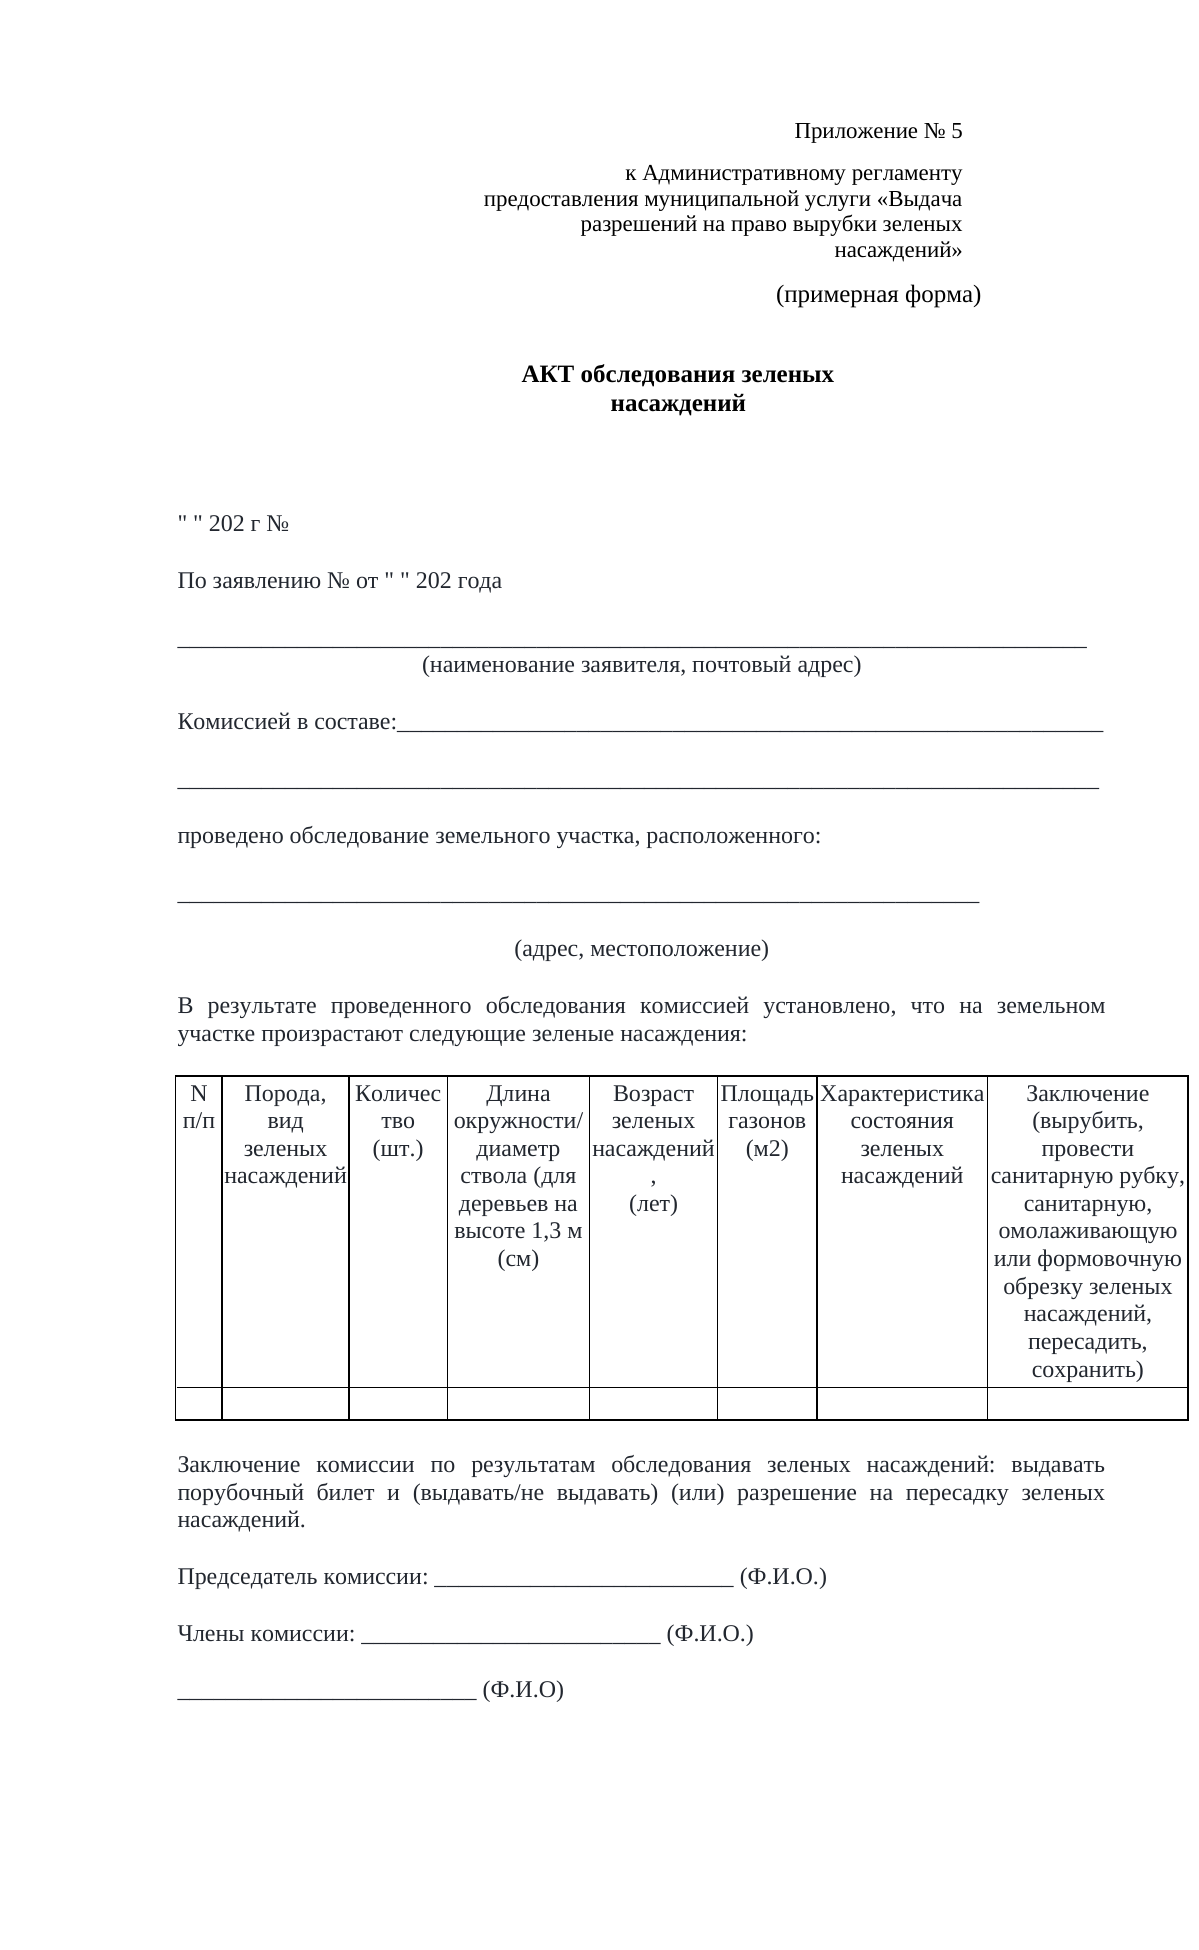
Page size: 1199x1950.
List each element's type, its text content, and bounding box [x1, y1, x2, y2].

table_header Возраст зеленых насаждений, (лет) [590, 1077, 717, 1387]
text АКТ обследования зеленых насаждений [475, 359, 881, 417]
text ___________________________________________________________________ [177, 877, 1106, 905]
text _____________________________________________________________________________ [177, 764, 1106, 792]
table_cell [176, 1388, 221, 1419]
text В результате проведенного обследования комиссией установлено, что на земельном участке произрастают следующие зеленые насаждения: [177, 991, 1106, 1046]
table_header N п/п [176, 1077, 221, 1387]
text (наименование заявителя, почтовый адрес) [177, 650, 1106, 678]
table_header Количество (шт.) [350, 1077, 447, 1387]
text Председатель комиссии: _________________________ (Ф.И.О.) [177, 1562, 1106, 1589]
text Комиссией в составе:___________________________________________________________ [177, 707, 1106, 735]
table_cell [818, 1388, 987, 1419]
table_cell [590, 1388, 717, 1419]
table_cell [448, 1388, 589, 1419]
text Приложение № 5 [474, 118, 963, 144]
text " " 202 г № [177, 509, 1106, 537]
table_cell [223, 1388, 348, 1419]
text (примерная форма) [776, 279, 1106, 307]
text ____________________________________________________________________________ [177, 623, 1106, 650]
text _________________________ (Ф.И.О) [177, 1675, 1106, 1703]
table_cell [988, 1388, 1187, 1419]
table_cell [350, 1388, 447, 1419]
text Заключение комиссии по результатам обследования зеленых насаждений: выдавать порубочный билет и (выдавать/не выдавать) (или) разрешение на пересадку зеленых насаждений. [177, 1450, 1106, 1533]
table_header Площадь газонов (м2) [718, 1077, 816, 1387]
table_header Порода, вид зеленых насаждений [223, 1077, 348, 1387]
text Члены комиссии: _________________________ (Ф.И.О.) [177, 1619, 1106, 1646]
text проведено обследование земельного участка, расположенного: [177, 821, 1106, 848]
text к Административному регламенту предоставления муниципальной услуги «Выдача разрешений на право вырубки зеленых насаждений» [474, 160, 963, 262]
text (адрес, местоположение) [177, 934, 1106, 962]
text По заявлению № от " " 202 года [177, 566, 1106, 594]
table_header Длина окружности/ диаметр ствола (для деревьев на высоте 1,3 м (см) [448, 1077, 589, 1387]
table_cell [718, 1388, 816, 1419]
table_header Заключение (вырубить, провести санитарную рубку, санитарную, омолаживающую или формовочную обрезку зеленых насаждений, пересадить, сохранить) [988, 1077, 1187, 1387]
table_header Характеристика состояния зеленых насаждений [818, 1077, 987, 1387]
